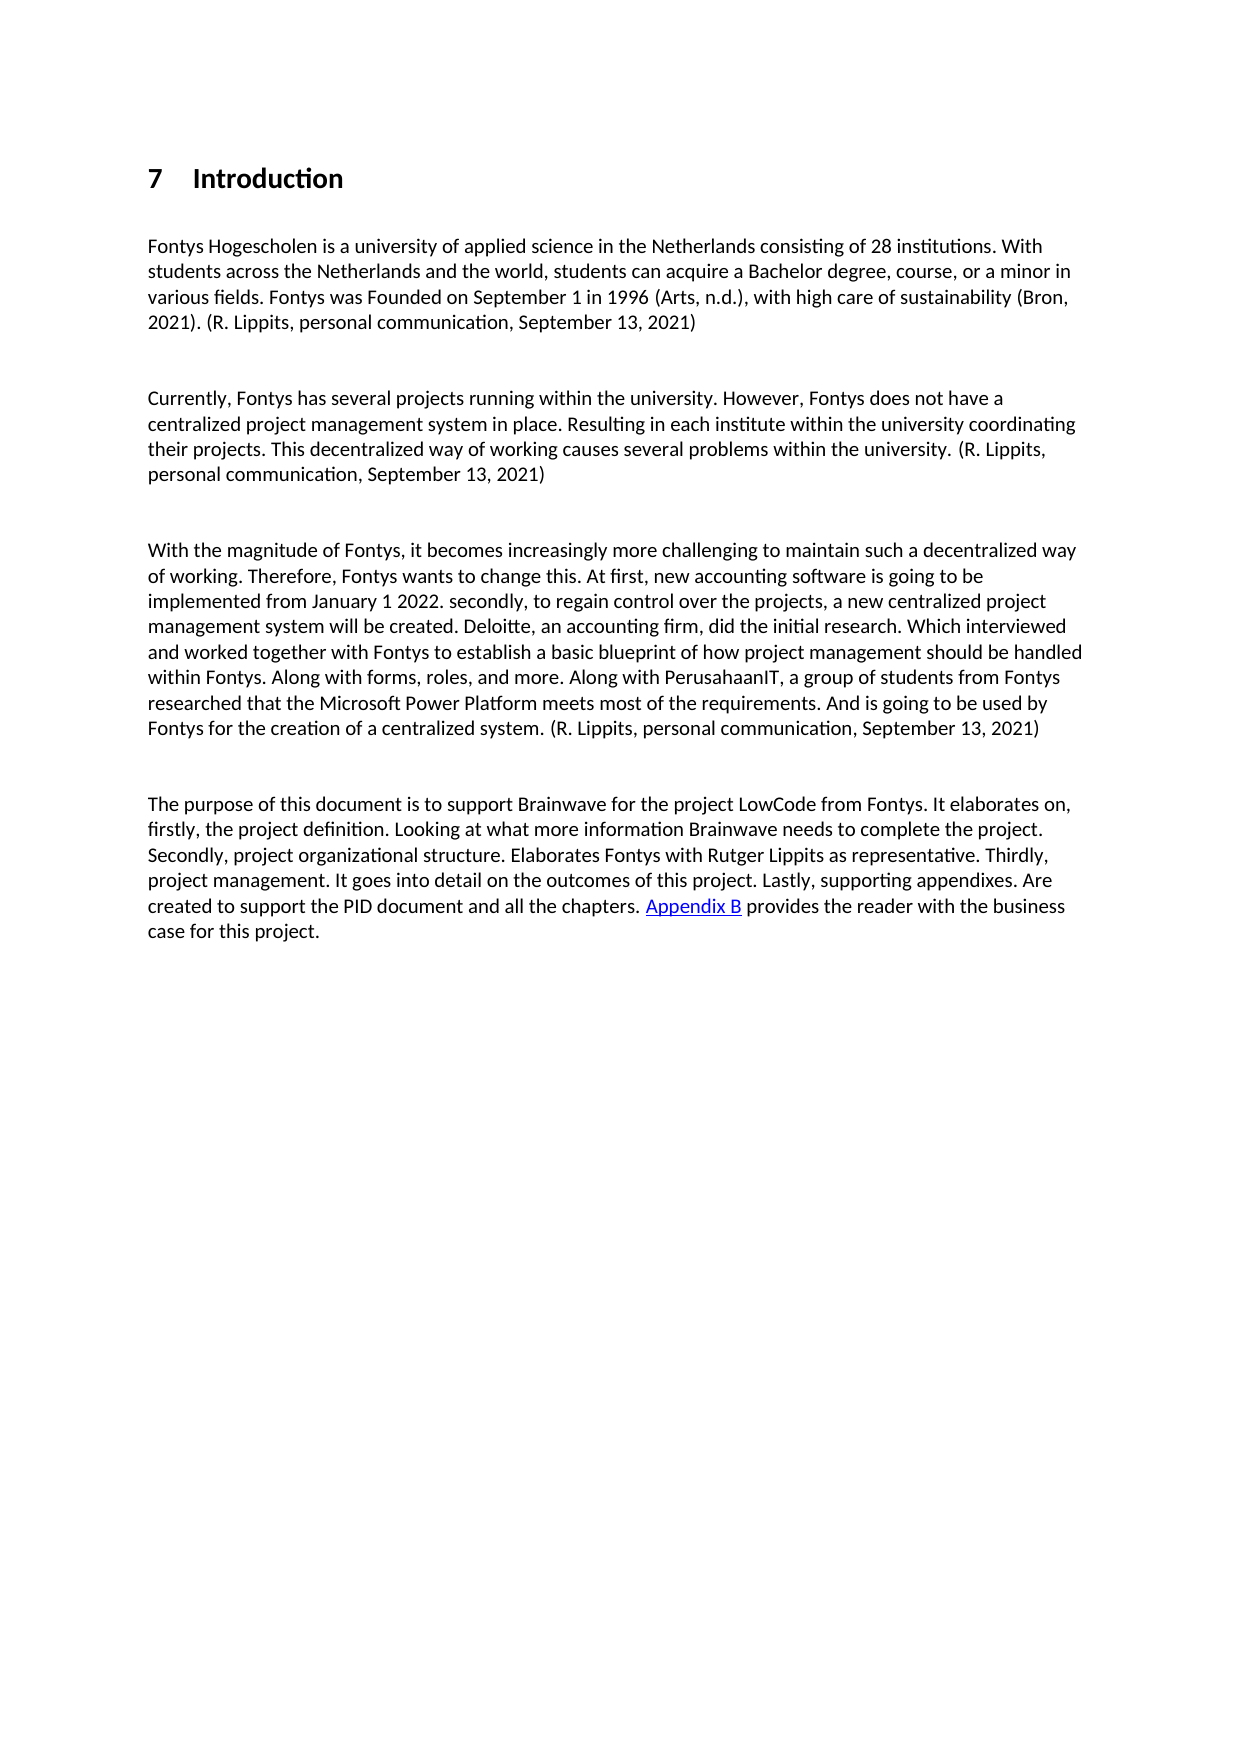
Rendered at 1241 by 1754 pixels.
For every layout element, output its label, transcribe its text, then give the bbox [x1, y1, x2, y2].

text Fontys Hogescholen is a university of applied science in the Netherlands consisting of 28 institutions. With students across the Netherlands and the world, students can acquire a Bachelor degree, course, or a minor in various fields. Fontys was Founded on September 1 in 1996 (Arts, n.d.), with high care of sustainability (Bron, 2021). (R. Lippits, personal communication, September 13, 2021) [148, 233, 1093, 335]
text The purpose of this document is to support Brainwave for the project LowCode from Fontys. It elaborates on, firstly, the project definition. Looking at what more information Brainwave needs to complete the project. Secondly, project organizational structure. Elaborates Fontys with Rutger Lippits as representative. Thirdly, project management. It goes into detail on the outcomes of this project. Lastly, supporting appendixes. Are created to support the PID document and all the chapters. Appendix B provides the reader with the business case for this project. [148, 791, 1093, 944]
text With the magnitude of Fontys, it becomes increasingly more challenging to maintain such a decentralized way of working. Therefore, Fontys wants to change this. At first, new accounting software is going to be implemented from January 1 2022. secondly, to regain control over the projects, a new centralized project management system will be created. Deloitte, an accounting firm, did the initial research. Which interviewed and worked together with Fontys to establish a basic blueprint of how project management should be handled within Fontys. Along with forms, roles, and more. Along with PerusahaanIT, a group of students from Fontys researched that the Microsoft Power Platform meets most of the requirements. And is going to be used by Fontys for the creation of a centralized system. (R. Lippits, personal communication, September 13, 2021) [148, 537, 1093, 741]
subtitle Introduction [148, 160, 1093, 196]
text Currently, Fontys has several projects running within the university. However, Fontys does not have a centralized project management system in place. Resulting in each institute within the university coordinating their projects. This decentralized way of working causes several problems within the university. (R. Lippits, personal communication, September 13, 2021) [148, 385, 1093, 487]
